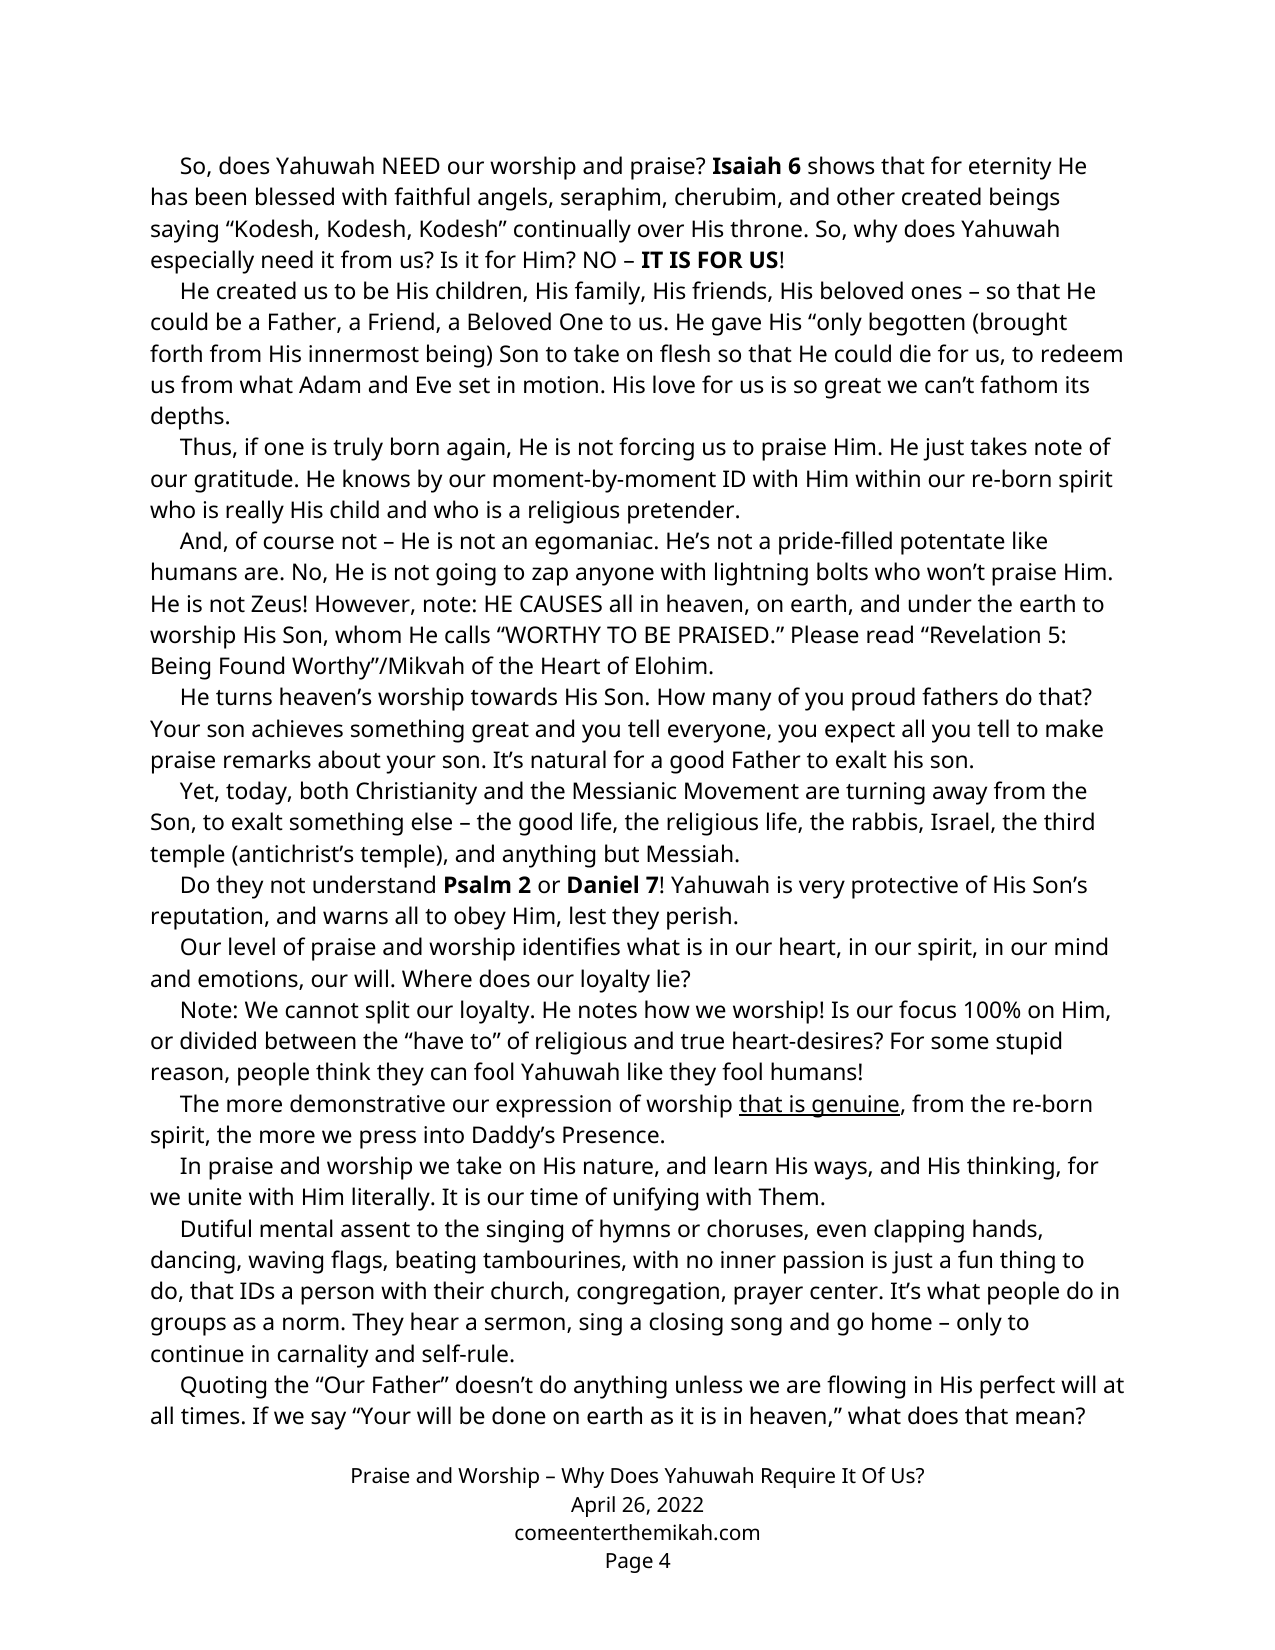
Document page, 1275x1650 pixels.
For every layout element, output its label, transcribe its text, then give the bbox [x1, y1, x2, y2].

text Thus, if one is truly born again, He is not forcing us to praise Him. He just takes note of our gratitude. He knows by our moment-by-moment ID with Him within our re-born spirit who is really His child and who is a religious pretender. [150, 431, 1125, 525]
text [150, 1369, 1125, 1431]
text Dutiful mental assent to the singing of hymns or choruses, even clapping hands, dancing, waving flags, beating tambourines, with no inner passion is just a fun thing to do, that IDs a person with their church, congregation, prayer center. It’s what people do in groups as a norm. They hear a sermon, sing a closing song and go home – only to continue in carnality and self-rule. [150, 1212, 1125, 1369]
text Do they not understand Psalm 2 or Daniel 7! Yahuwah is very protective of His Son’s reputation, and warns all to obey Him, lest they perish. [150, 869, 1125, 931]
text Yet, today, both Christianity and the Messianic Movement are turning away from the Son, to exalt something else – the good life, the religious life, the rabbis, Israel, the third temple (antichrist’s temple), and anything but Messiah. [150, 775, 1125, 869]
text He created us to be His children, His family, His friends, His beloved ones – so that He could be a Father, a Friend, a Beloved One to us. He gave His “only begotten (brought forth from His innermost being) Son to take on flesh so that He could die for us, to redeem us from what Adam and Eve set in motion. His love for us is so great we can’t fathom its depths. [150, 275, 1125, 431]
text In praise and worship we take on His nature, and learn His ways, and His thinking, for we unite with Him literally. It is our time of unifying with Them. [150, 1150, 1125, 1212]
text He turns heaven’s worship towards His Son. How many of you proud fathers do that? Your son achieves something great and you tell everyone, you expect all you tell to make praise remarks about your son. It’s natural for a good Father to exalt his son. [150, 681, 1125, 775]
text So, does Yahuwah NEED our worship and praise? Isaiah 6 shows that for eternity He has been blessed with faithful angels, seraphim, cherubim, and other created beings saying “Kodesh, Kodesh, Kodesh” continually over His throne. So, why does Yahuwah especially need it from us? Is it for Him? NO – IT IS FOR US! [150, 150, 1125, 275]
text And, of course not – He is not an egomaniac. He’s not a pride-filled potentate like humans are. No, He is not going to zap anyone with lightning bolts who won’t praise Him. He is not Zeus! However, note: HE CAUSES all in heaven, on earth, and under the earth to worship His Son, whom He calls “WORTHY TO BE PRAISED.” Please read “Revelation 5: Being Found Worthy”/Mikvah of the Heart of Elohim. [150, 525, 1125, 681]
text The more demonstrative our expression of worship that is genuine, from the re-born spirit, the more we press into Daddy’s Presence. [150, 1087, 1125, 1150]
text Our level of praise and worship identifies what is in our heart, in our spirit, in our mind and emotions, our will. Where does our loyalty lie? [150, 931, 1125, 994]
text Note: We cannot split our loyalty. He notes how we worship! Is our focus 100% on Him, or divided between the “have to” of religious and true heart-desires? For some stupid reason, people think they can fool Yahuwah like they fool humans! [150, 994, 1125, 1087]
